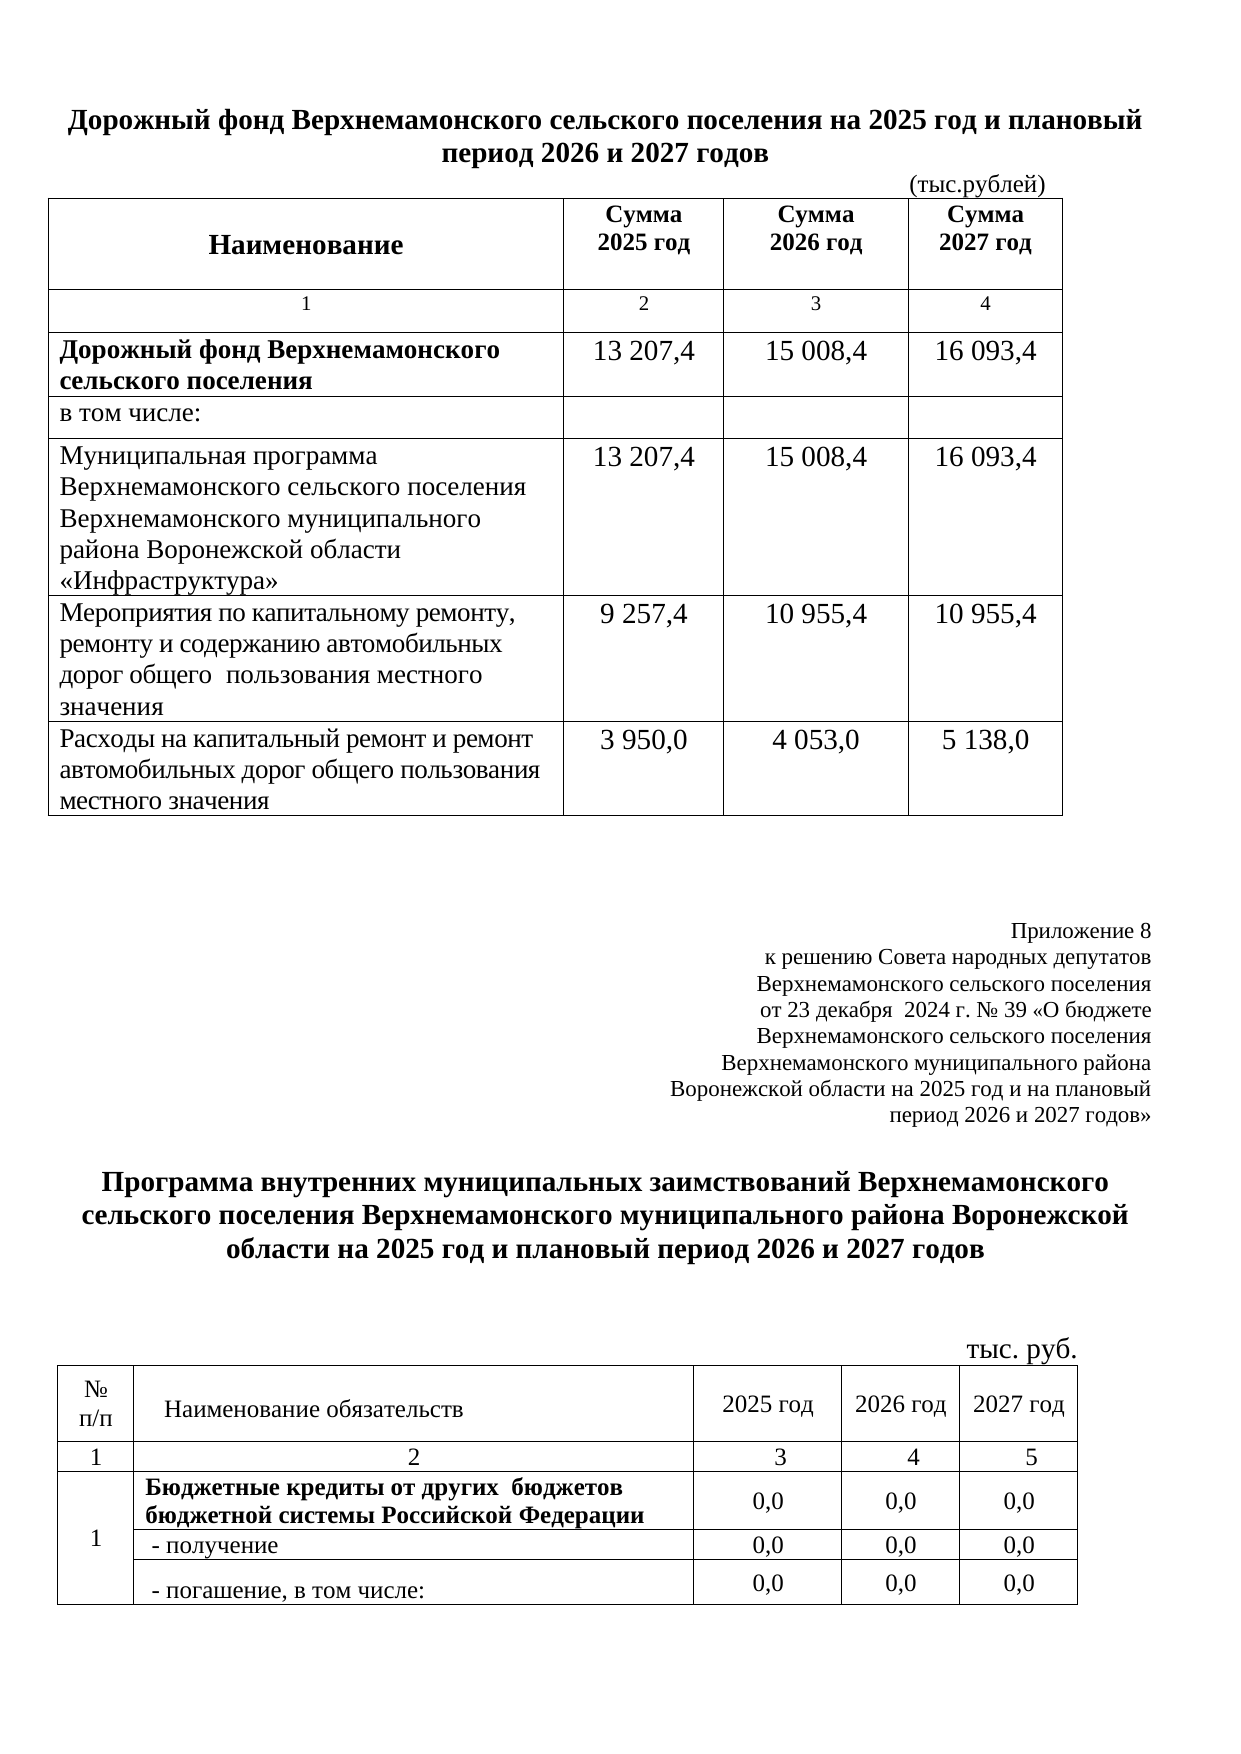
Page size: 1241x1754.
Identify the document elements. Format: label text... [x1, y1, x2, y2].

table_cell 0,0 [694, 1472, 841, 1529]
table_cell 16 093,4 [909, 439, 1062, 595]
table_cell 0,0 [960, 1472, 1077, 1529]
text (тыс.рублей) [59, 169, 1152, 198]
table_cell в том числе: [49, 397, 563, 438]
table_header Наименование обязательств [134, 1366, 693, 1441]
table_cell - получение [134, 1530, 693, 1559]
table_cell [909, 397, 1062, 438]
table_cell 4 [909, 290, 1062, 332]
table_cell [724, 397, 908, 438]
table_cell 0,0 [960, 1530, 1077, 1559]
table_cell 13 207,4 [564, 439, 723, 595]
table_cell [564, 397, 723, 438]
table_header 2027 год [960, 1366, 1077, 1441]
table_header 2025 год [694, 1366, 841, 1441]
text тыс. руб. [59, 1331, 1152, 1365]
table_header Сумма 2025 год [564, 199, 723, 289]
table_cell 1 [58, 1442, 133, 1471]
table_cell 4 053,0 [724, 722, 908, 815]
table_cell 5 [960, 1442, 1077, 1471]
table_cell 1 [49, 290, 563, 332]
text от 23 декабря 2024 г. № 39 «О бюджете Верхнемамонского сельского поселения Верхнемамонского муниципального района Воронежской области на 2025 год и на плановый период 2026 и 2027 годов» [635, 996, 1152, 1128]
text Программа внутренних муниципальных заимствований Верхнемамонского сельского поселения Верхнемамонского муниципального района Воронежской области на 2025 год и плановый период 2026 и 2027 годов [59, 1164, 1152, 1264]
text Приложение 8 [59, 917, 1152, 943]
table_cell 3 950,0 [564, 722, 723, 815]
table_cell 1 [58, 1472, 133, 1604]
table_cell 0,0 [842, 1472, 959, 1529]
table_cell 3 [724, 290, 908, 332]
table_header Сумма 2027 год [909, 199, 1062, 289]
table_cell - погашение, в том числе: [134, 1560, 693, 1604]
table_header № п/п [58, 1366, 133, 1441]
text к решению Совета народных депутатов Верхнемамонского сельского поселения [635, 943, 1152, 996]
table_cell 15 008,4 [724, 333, 908, 396]
table_cell 16 093,4 [909, 333, 1062, 396]
table_cell 5 138,0 [909, 722, 1062, 815]
table_cell Дорожный фонд Верхнемамонского сельского поселения [49, 333, 563, 396]
table_cell 10 955,4 [724, 596, 908, 721]
table_cell 3 [694, 1442, 841, 1471]
table_header Наименование [49, 199, 563, 289]
table_cell Расходы на капитальный ремонт и ремонт автомобильных дорог общего пользования местного значения [49, 722, 563, 815]
table_cell 13 207,4 [564, 333, 723, 396]
table_cell 2 [564, 290, 723, 332]
table_header Сумма 2026 год [724, 199, 908, 289]
table_cell 0,0 [842, 1560, 959, 1604]
table_header 2026 год [842, 1366, 959, 1441]
table_cell 2 [134, 1442, 693, 1471]
table_cell 4 [842, 1442, 959, 1471]
table_cell Бюджетные кредиты от других бюджетов бюджетной системы Российской Федерации [134, 1472, 693, 1529]
table_cell 9 257,4 [564, 596, 723, 721]
table_cell Мероприятия по капитальному ремонту, ремонту и содержанию автомобильных дорог общего пользования местного значения [49, 596, 563, 721]
table_cell 10 955,4 [909, 596, 1062, 721]
text Дорожный фонд Верхнемамонского сельского поселения на 2025 год и плановый период 2026 и 2027 годов [59, 102, 1152, 169]
table_cell 15 008,4 [724, 439, 908, 595]
table_cell 0,0 [694, 1530, 841, 1559]
table_cell 0,0 [694, 1560, 841, 1604]
table_cell 0,0 [842, 1530, 959, 1559]
table_cell 0,0 [960, 1560, 1077, 1604]
table_cell Муниципальная программа Верхнемамонского сельского поселения Верхнемамонского муниципального района Воронежской области «Инфраструктура» [49, 439, 563, 595]
